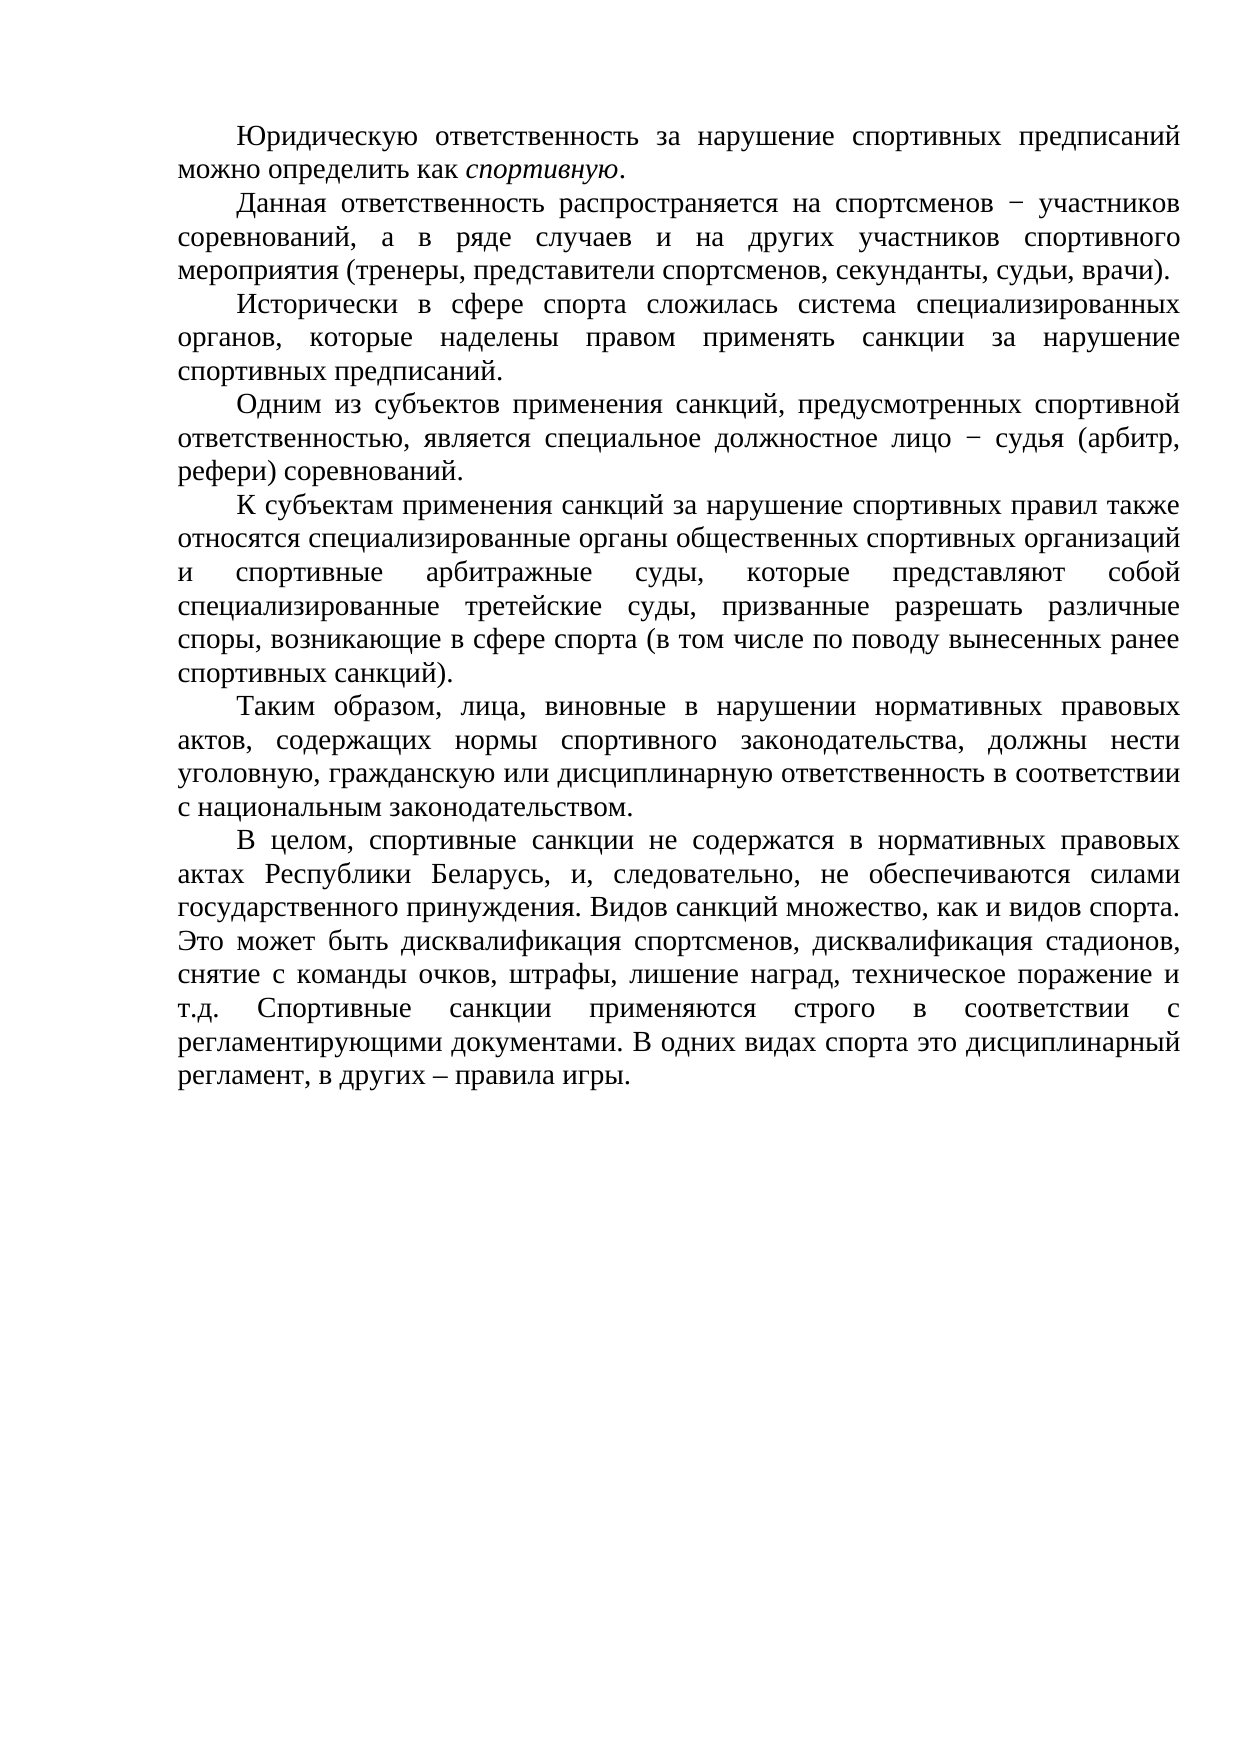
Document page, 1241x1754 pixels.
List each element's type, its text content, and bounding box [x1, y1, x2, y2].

text Юридическую ответственность за нарушение спортивных предписаний можно определить как спортивную. [177, 118, 1181, 185]
text Исторически в сфере спорта сложилась система специализированных органов, которые наделены правом применять санкции за нарушение спортивных предписаний. [177, 286, 1181, 386]
text К субъектам применения санкций за нарушение спортивных правил также относятся специализированные органы общественных спортивных организаций и спортивные арбитражные суды, которые представляют собой специализированные третейские суды, призванные разрешать различные споры, возникающие в сфере спорта (в том числе по поводу вынесенных ранее спортивных санкций). [177, 487, 1181, 688]
text Таким образом, лица, виновные в нарушении нормативных правовых актов, содержащих нормы спортивного законодательства, должны нести уголовную, гражданскую или дисциплинарную ответственность в соответствии с национальным законодательством. [177, 688, 1181, 822]
text Одним из субъектов применения санкций, предусмотренных спортивной ответственностью, является специальное должностное лицо − судья (арбитр, рефери) соревнований. [177, 386, 1181, 487]
text В целом, спортивные санкции не содержатся в нормативных правовых актах Республики Беларусь, и, следовательно, не обеспечиваются силами государственного принуждения. Видов санкций множество, как и видов спорта. Это может быть дисквалификация спортсменов, дисквалификация стадионов, снятие с команды очков, штрафы, лишение наград, техническое поражение и т.д. Спортивные санкции применяются строго в соответствии с регламентирующими документами. В одних видах спорта это дисциплинарный регламент, в других – правила игры. [177, 822, 1181, 1091]
text Данная ответственность распространяется на спортсменов − участников соревнований, а в ряде случаев и на других участников спортивного мероприятия (тренеры, представители спортсменов, секунданты, судьи, врачи). [177, 185, 1181, 286]
